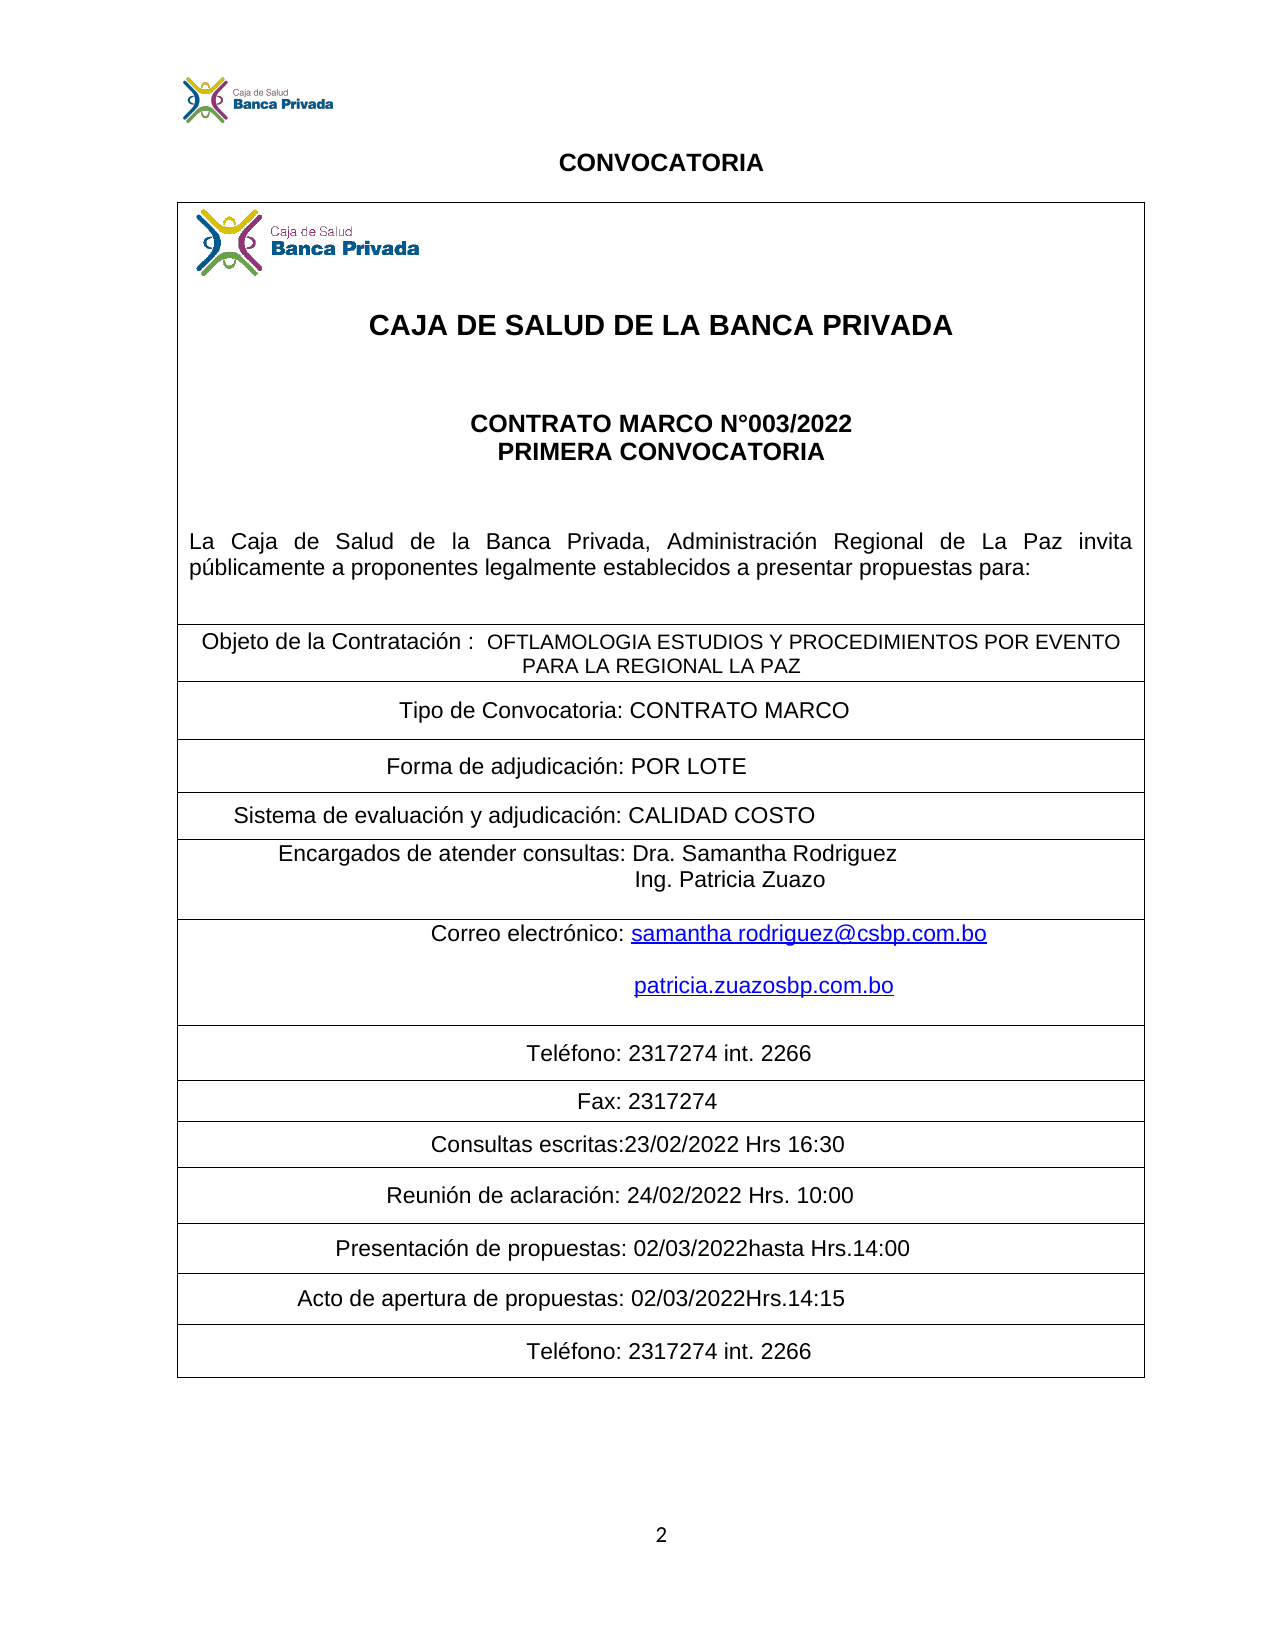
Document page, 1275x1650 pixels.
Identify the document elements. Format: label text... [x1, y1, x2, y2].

table_cell Consultas escritas:23/02/2022 Hrs 16:30 [178, 1122, 1144, 1167]
table_cell Forma de adjudicación: POR LOTE [178, 740, 1144, 792]
table_cell Acto de apertura de propuestas: 02/03/2022Hrs.14:15 [178, 1274, 1144, 1324]
table_cell Correo electrónico: samantha rodriguez@csbp.com.bo patricia.zuazosbp.com.bo [178, 920, 1144, 1025]
table_cell Tipo de Convocatoria: CONTRATO MARCO [178, 682, 1144, 739]
table_cell Teléfono: 2317274 int. 2266 [178, 1325, 1144, 1377]
table_header CAJA DE SALUD DE LA BANCA PRIVADA CONTRATO MARCO N°003/2022 PRIMERA CONVOCATORIA La Caja de Salud de la Banca Privada, Administración Regional de La Paz invita públicamente a proponentes legalmente establecidos a presentar propuestas para: [178, 203, 1144, 624]
picture [177, 73, 340, 128]
table_cell Presentación de propuestas: 02/03/2022hasta Hrs.14:00 [178, 1224, 1144, 1272]
table_cell Encargados de atender consultas: Dra. Samantha Rodriguez Ing. Patricia Zuazo [178, 840, 1144, 918]
table_cell Objeto de la Contratación : OFTLAMOLOGIA ESTUDIOS Y PROCEDIMIENTOS POR EVENTO PARA LA REGIONAL LA PAZ [178, 625, 1144, 681]
table_cell Reunión de aclaración: 24/02/2022 Hrs. 10:00 [178, 1168, 1144, 1223]
table_cell Fax: 2317274 [178, 1081, 1144, 1121]
table_cell Teléfono: 2317274 int. 2266 [178, 1026, 1144, 1080]
table_cell Sistema de evaluación y adjudicación: CALIDAD COSTO [178, 793, 1144, 838]
text CONVOCATORIA [177, 148, 1145, 176]
